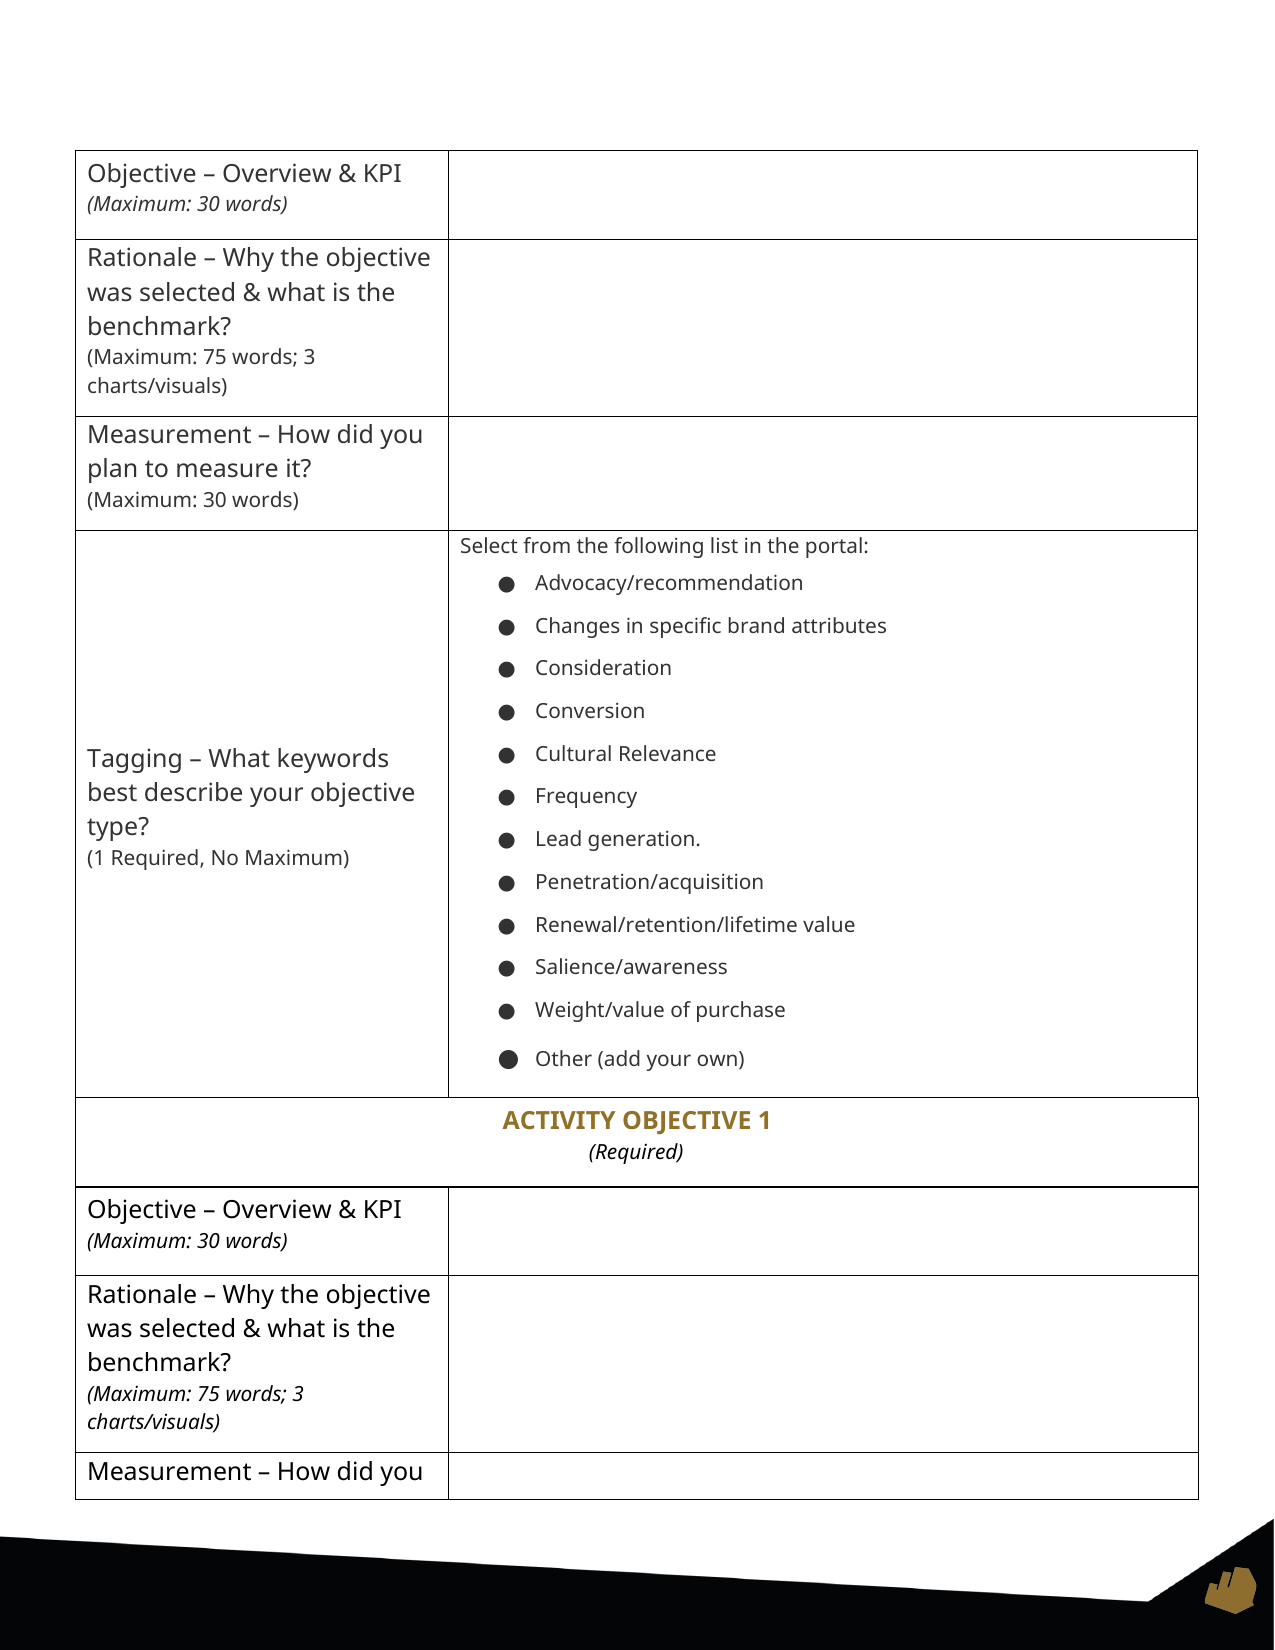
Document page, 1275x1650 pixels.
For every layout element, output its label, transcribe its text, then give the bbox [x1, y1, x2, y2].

table_cell ACTIVITY OBJECTIVE 1 (Required) [76, 1098, 1198, 1186]
table_cell Select from the following list in the portal: Advocacy/recommendation Changes in specific brand attributes Consideration Conversion Cultural Relevance Frequency Lead generation. Penetration/acquisition Renewal/retention/lifetime value Salience/awareness Weight/value of purchase Other (add your own) [449, 531, 1197, 1097]
table_cell Rationale – Why the objective was selected & what is the benchmark? (Maximum: 75 words; 3 charts/visuals) [76, 240, 448, 416]
table_cell [449, 151, 1197, 239]
picture [0, 1518, 1274, 1650]
table_cell [449, 417, 1197, 530]
table_cell [449, 1188, 1198, 1275]
table_cell [449, 240, 1197, 416]
table_cell Objective – Overview & KPI (Maximum: 30 words) [76, 1188, 448, 1275]
table_cell [449, 1453, 1198, 1499]
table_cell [76, 1453, 448, 1499]
table_cell Tagging – What keywords best describe your objective type? (1 Required, No Maximum) [76, 531, 448, 1097]
table_cell Rationale – Why the objective was selected & what is the benchmark? (Maximum: 75 words; 3 charts/visuals) [76, 1276, 448, 1452]
table_cell [449, 1276, 1198, 1452]
table_cell Measurement – How did you plan to measure it? (Maximum: 30 words) [76, 417, 448, 530]
table_cell Objective – Overview & KPI (Maximum: 30 words) [76, 151, 448, 239]
